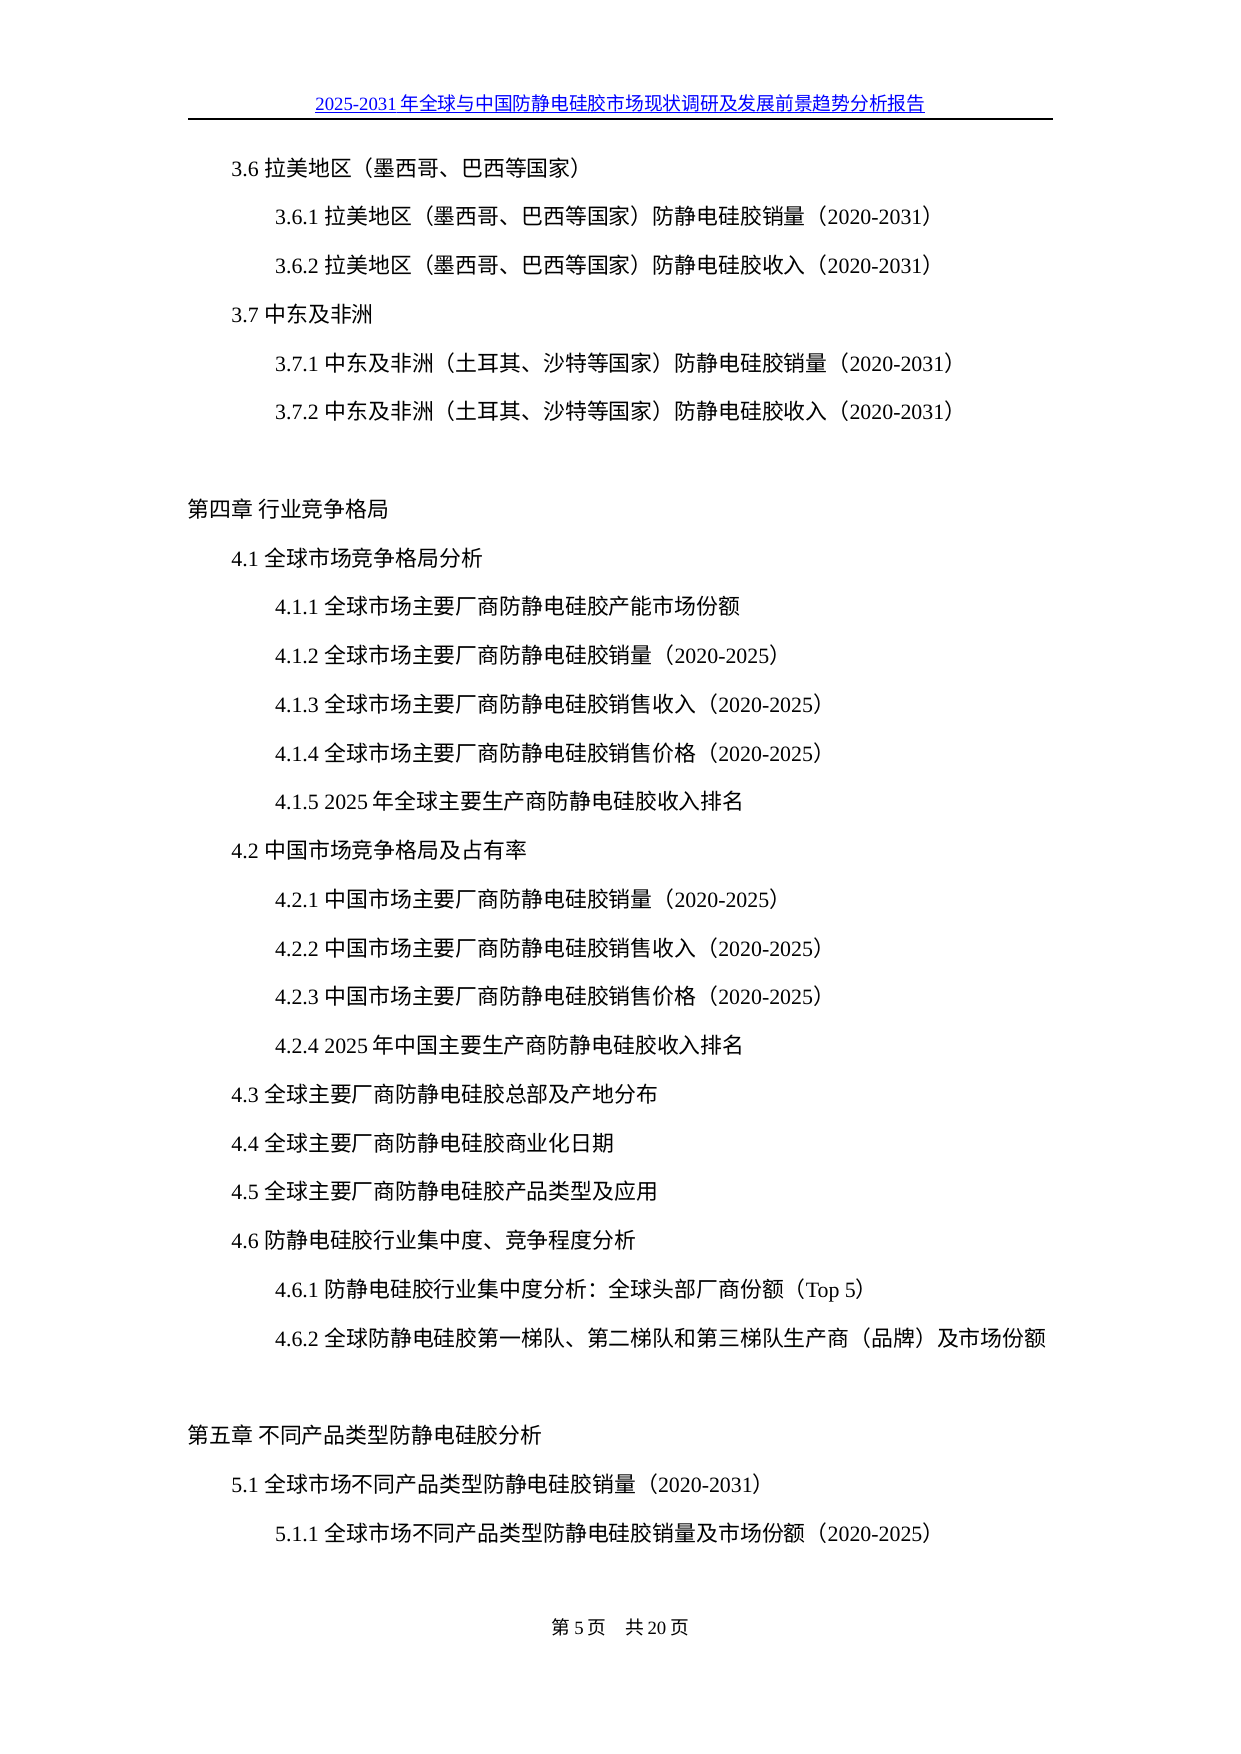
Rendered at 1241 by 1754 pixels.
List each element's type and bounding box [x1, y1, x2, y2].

text [187, 150, 1053, 1548]
